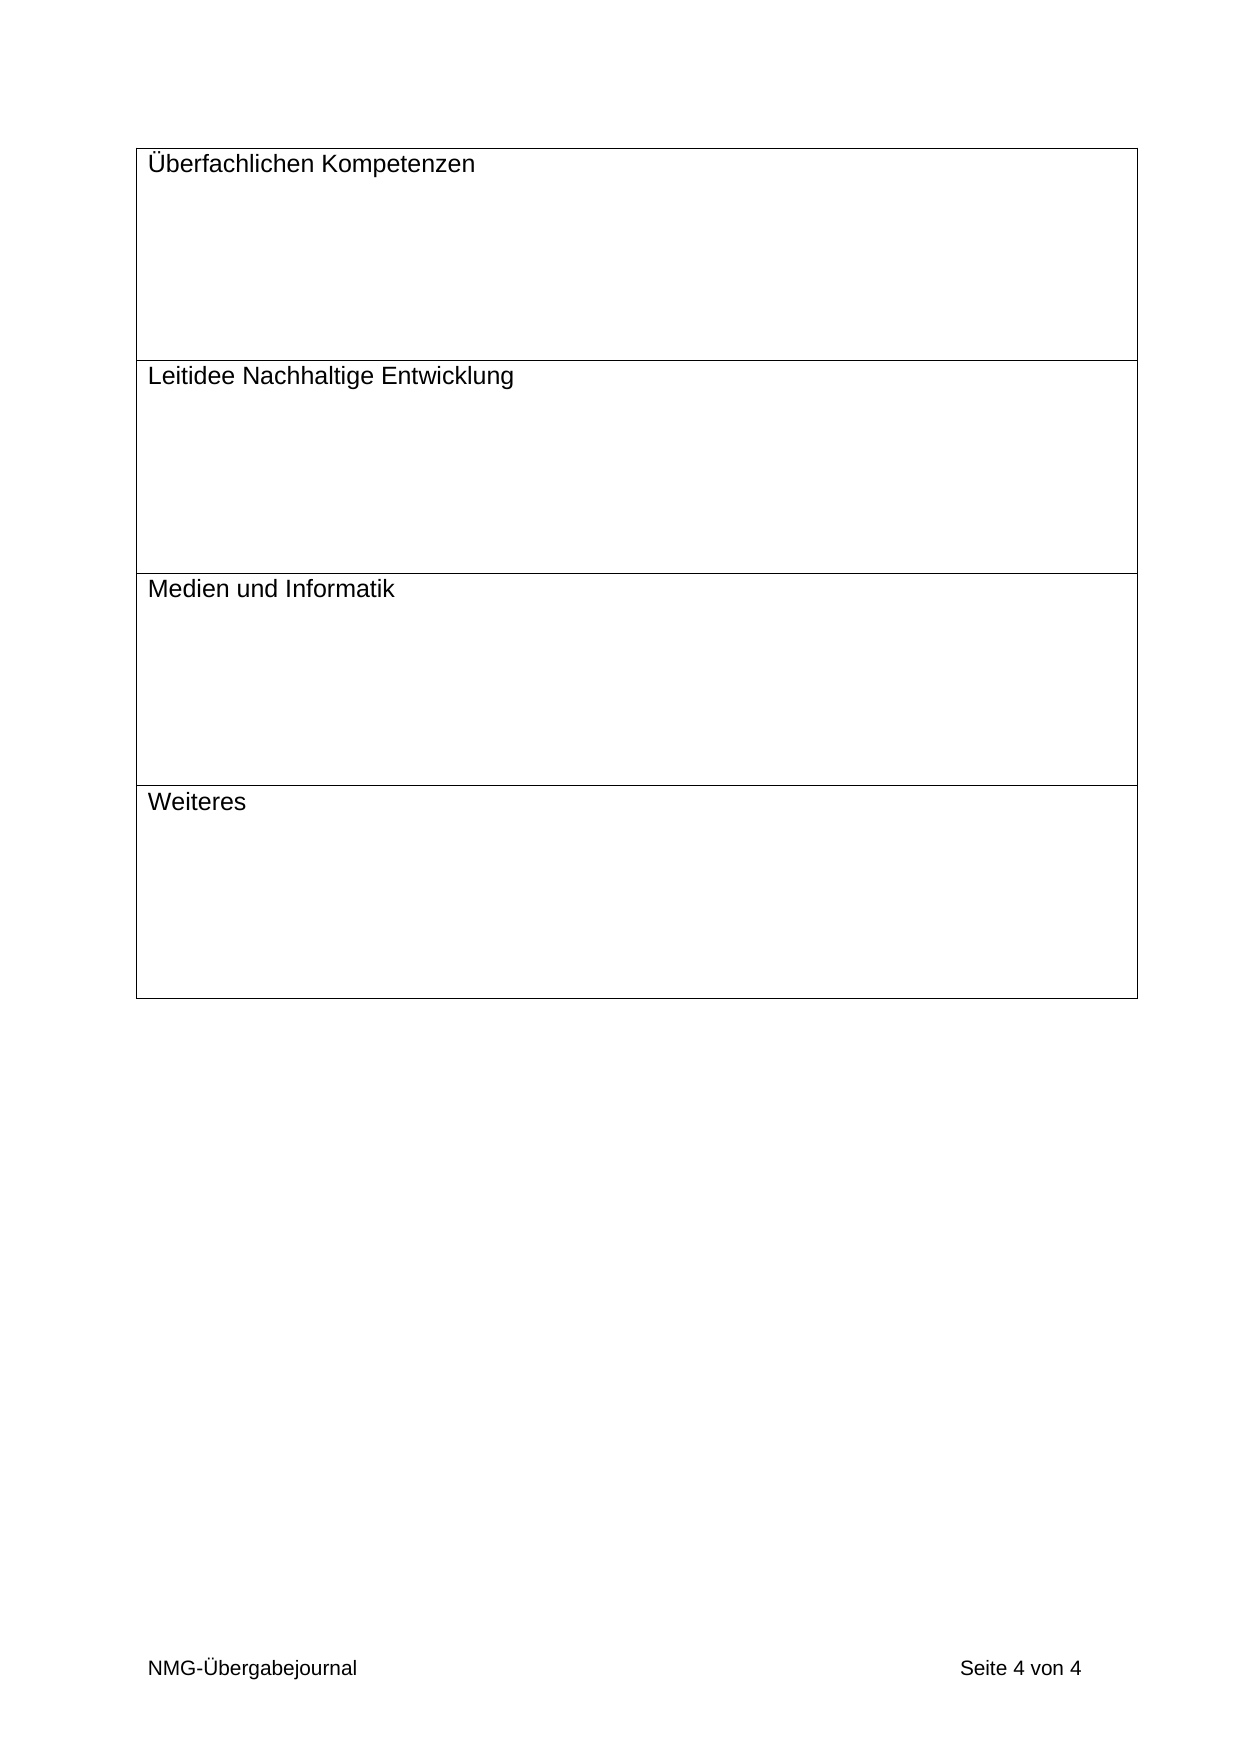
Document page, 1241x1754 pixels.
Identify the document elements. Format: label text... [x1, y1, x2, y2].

table_cell Leitidee Nachhaltige Entwicklung [137, 361, 1137, 573]
table_cell Medien und Informatik [137, 574, 1137, 785]
table_cell Weiteres [137, 786, 1137, 998]
table_cell Überfachlichen Kompetenzen [137, 149, 1137, 360]
